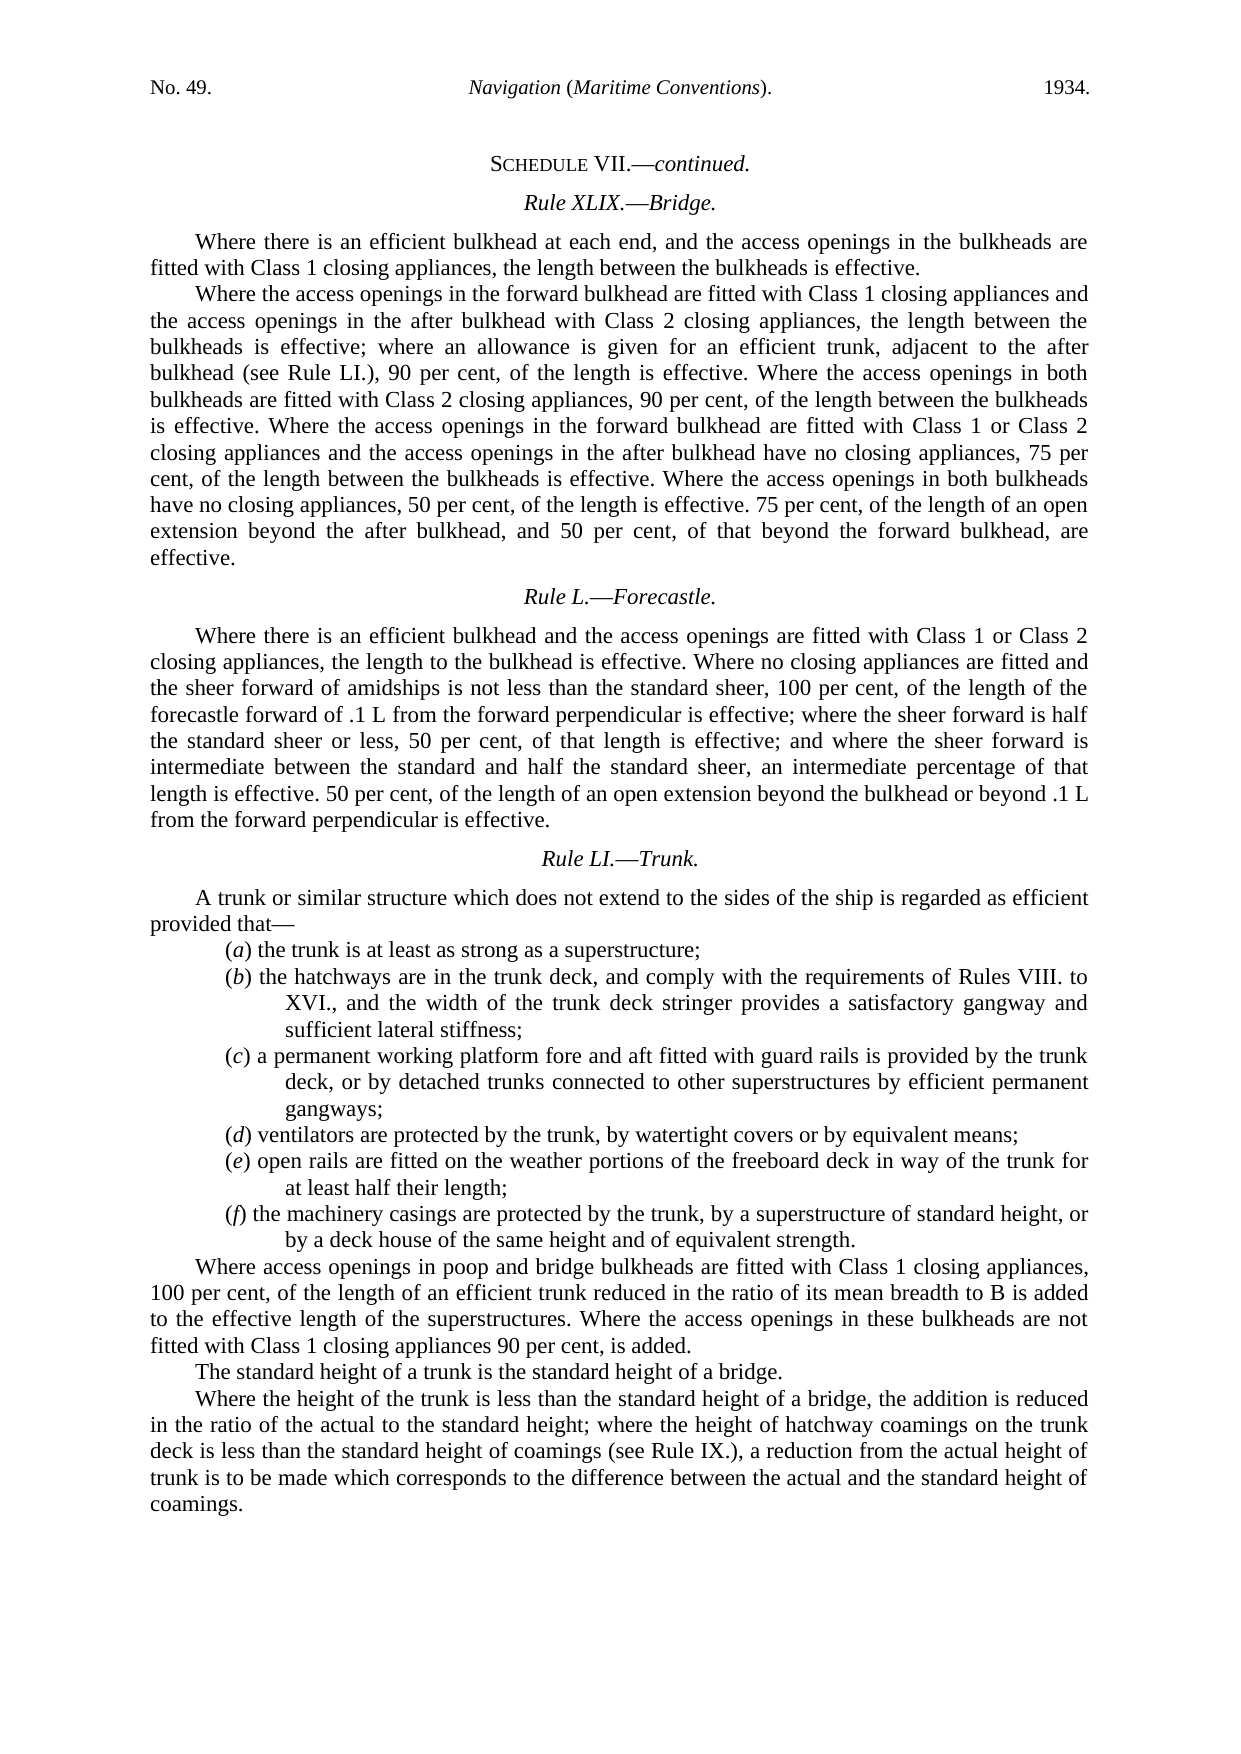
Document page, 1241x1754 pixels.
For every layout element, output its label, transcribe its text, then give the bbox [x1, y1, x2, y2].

text Schedule VII.—continued. [150, 150, 1090, 176]
text Where there is an efficient bulkhead and the access openings are fitted with Class 1 or Class 2 closing appliances, the length to the bulkhead is effective. Where no closing appliances are fitted and the sheer forward of amidships is not less than the standard sheer, 100 per cent, of the length of the forecastle forward of .1 L from the forward perpendicular is effective; where the sheer forward is half the standard sheer or less, 50 per cent, of that length is effective; and where the sheer forward is intermediate between the standard and half the standard sheer, an intermediate percentage of that length is effective. 50 per cent, of the length of an open extension beyond the bulkhead or beyond .1 L from the forward perpendicular is effective. [150, 622, 1090, 832]
text (a) the trunk is at least as strong as a superstructure; [225, 937, 1090, 963]
text Rule XLIX.—Bridge. [150, 189, 1090, 215]
text (d) ventilators are protected by the trunk, by watertight covers or by equivalent means; [225, 1121, 1090, 1147]
text (f) the machinery casings are protected by the trunk, by a superstructure of standard height, or by a deck house of the same height and of equivalent strength. [225, 1200, 1090, 1253]
text Where the access openings in the forward bulkhead are fitted with Class 1 closing appliances and the access openings in the after bulkhead with Class 2 closing appliances, the length between the bulkheads is effective; where an allowance is given for an efficient trunk, adjacent to the after bulkhead (see Rule LI.), 90 per cent, of the length is effective. Where the access openings in both bulkheads are fitted with Class 2 closing appliances, 90 per cent, of the length between the bulkheads is effective. Where the access openings in the forward bulkhead are fitted with Class 1 or Class 2 closing appliances and the access openings in the after bulkhead have no closing appliances, 75 per cent, of the length between the bulkheads is effective. Where the access openings in both bulkheads have no closing appliances, 50 per cent, of the length is effective. 75 per cent, of the length of an open extension beyond the after bulkhead, and 50 per cent, of that beyond the forward bulkhead, are effective. [150, 280, 1090, 570]
text Rule LI.—Trunk. [150, 845, 1090, 871]
text (c) a permanent working platform fore and aft fitted with guard rails is provided by the trunk deck, or by detached trunks connected to other superstructures by efficient permanent gangways; [225, 1042, 1090, 1121]
text Where the height of the trunk is less than the standard height of a bridge, the addition is reduced in the ratio of the actual to the standard height; where the height of hatchway coamings on the trunk deck is less than the standard height of coamings (see Rule IX.), a reduction from the actual height of trunk is to be made which corresponds to the difference between the actual and the standard height of coamings. [150, 1384, 1090, 1516]
text (b) the hatchways are in the trunk deck, and comply with the requirements of Rules VIII. to XVI., and the width of the trunk deck stringer provides a satisfactory gangway and sufficient lateral stiffness; [225, 963, 1090, 1042]
text Rule L.—Forecastle. [150, 583, 1090, 609]
text A trunk or similar structure which does not extend to the sides of the ship is regarded as efficient provided that— [150, 884, 1090, 937]
text Where there is an efficient bulkhead at each end, and the access openings in the bulkheads are fitted with Class 1 closing appliances, the length between the bulkheads is effective. [150, 228, 1090, 280]
text (e) open rails are fitted on the weather portions of the freeboard deck in way of the trunk for at least half their length; [225, 1147, 1090, 1200]
text The standard height of a trunk is the standard height of a bridge. [150, 1358, 1090, 1384]
text Where access openings in poop and bridge bulkheads are fitted with Class 1 closing appliances, 100 per cent, of the length of an efficient trunk reduced in the ratio of its mean breadth to B is added to the effective length of the superstructures. Where the access openings in these bulkheads are not fitted with Class 1 closing appliances 90 per cent, is added. [150, 1253, 1090, 1358]
